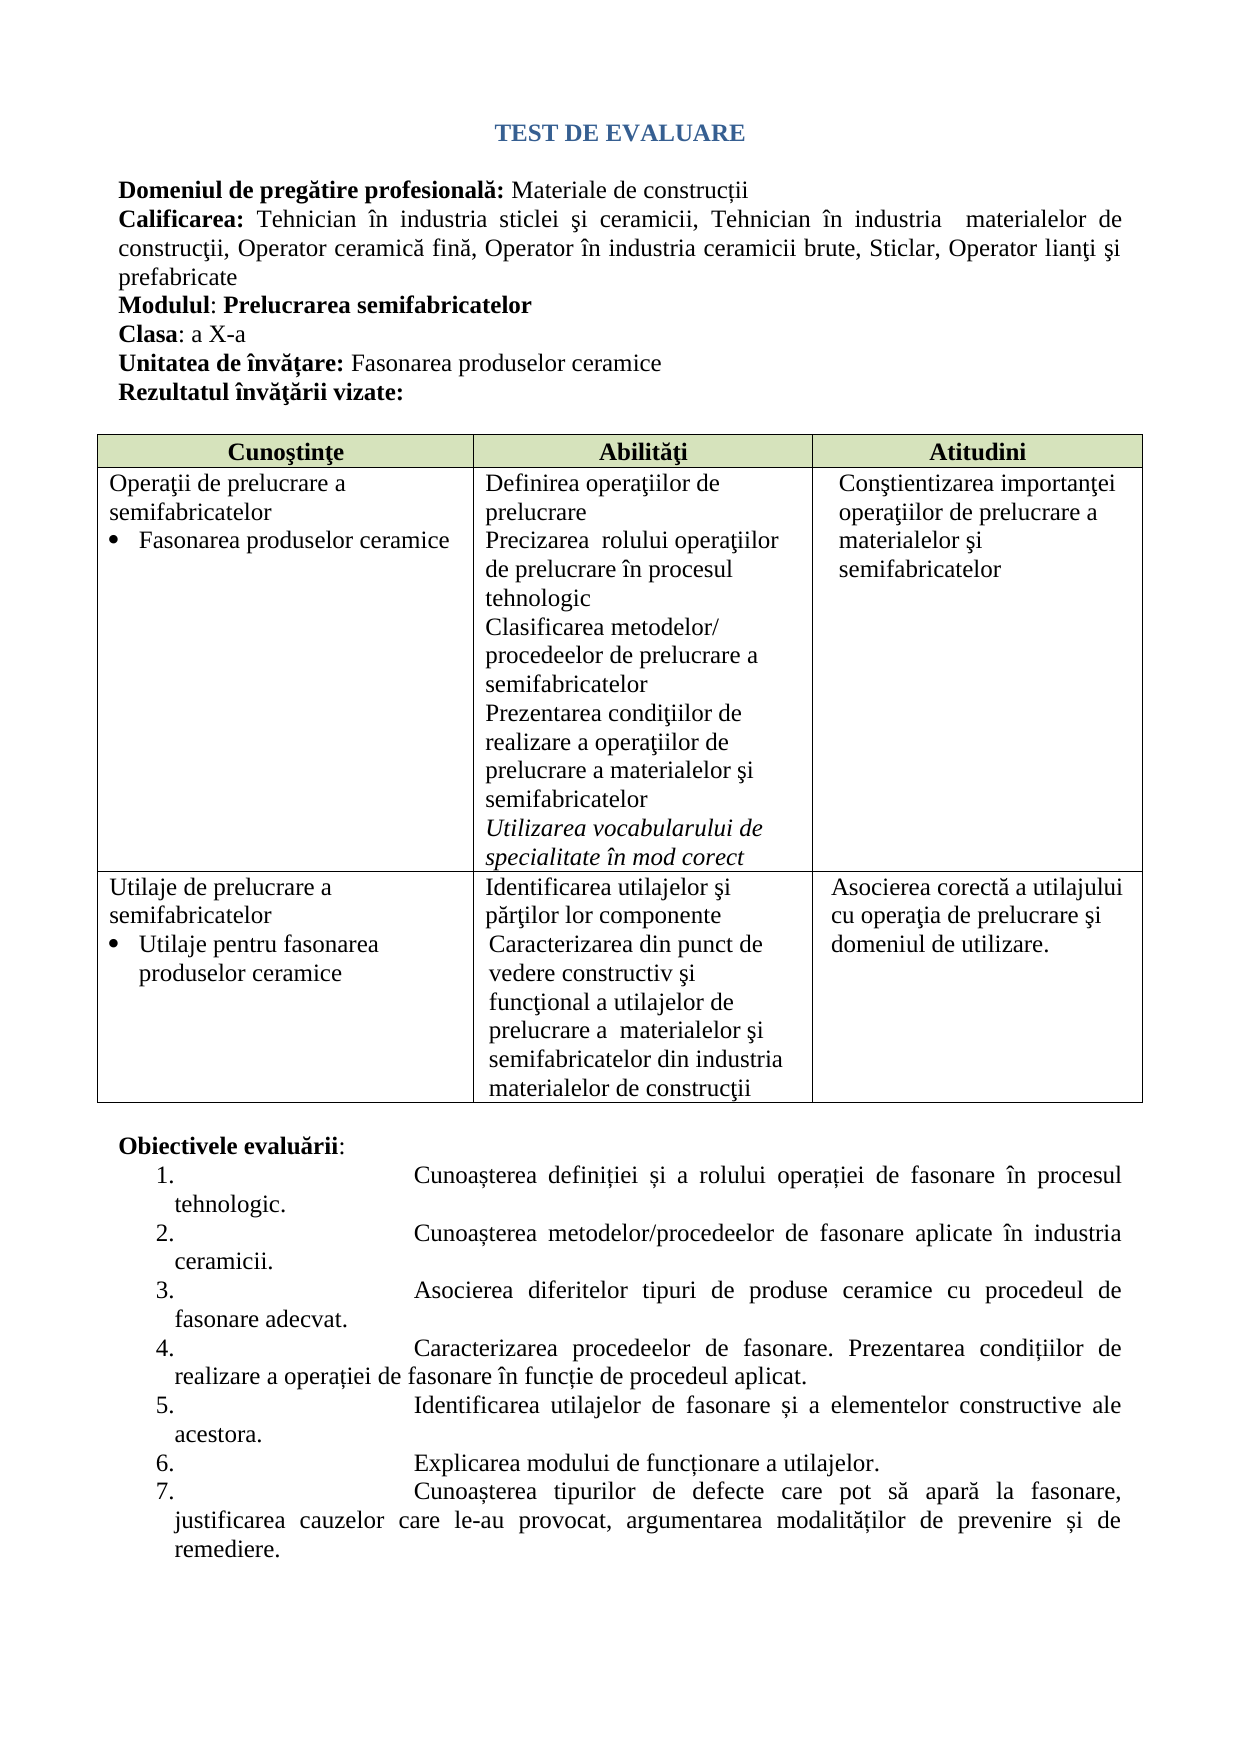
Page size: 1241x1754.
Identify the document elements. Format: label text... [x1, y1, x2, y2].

table_cell Definirea operaţiilor de prelucrare Precizarea rolului operaţiilor de prelucrare în procesul tehnologic Clasificarea metodelor/ procedeelor de prelucrare a semifabricatelor Prezentarea condiţiilor de realizare a operaţiilor de prelucrare a materialelor şi semifabricatelor Utilizarea vocabularului de specialitate în mod corect [474, 468, 812, 871]
text Modulul: Prelucrarea semifabricatelor [118, 291, 1122, 319]
table_header Cunoştinţe [98, 435, 473, 467]
text Clasa: a X-a [118, 319, 1122, 348]
list Explicarea modului de funcționare a utilajelor. [156, 1448, 1122, 1476]
subtitle TEST DE EVALUARE [118, 118, 1122, 147]
list Identificarea utilajelor de fasonare și a elementelor constructive ale acestora. [156, 1390, 1122, 1448]
table_cell Identificarea utilajelor şi părţilor lor componente Caracterizarea din punct de vedere constructiv şi funcţional a utilajelor de prelucrare a materialelor şi semifabricatelor din industria materialelor de construcţii [474, 872, 812, 1102]
text Obiectivele evaluării: [118, 1131, 1122, 1160]
list Cunoașterea definiției și a rolului operației de fasonare în procesul tehnologic. [156, 1160, 1122, 1218]
text Unitatea de învățare: Fasonarea produselor ceramice [118, 348, 1122, 377]
text Calificarea: Tehnician în industria sticlei şi ceramicii, Tehnician în industria materialelor de construcţii, Operator ceramică fină, Operator în industria ceramicii brute, Sticlar, Operator lianţi şi prefabricate [118, 204, 1122, 291]
table_header Abilităţi [474, 435, 812, 467]
text Domeniul de pregătire profesională: Materiale de construcții [118, 176, 1122, 204]
table_cell Asocierea corectă a utilajului cu operaţia de prelucrare şi domeniul de utilizare. [813, 872, 1142, 1102]
list Cunoașterea tipurilor de defecte care pot să apară la fasonare, justificarea cauzelor care le-au provocat, argumentarea modalităților de prevenire și de remediere. [156, 1476, 1122, 1563]
table_cell Conştientizarea importanţei operaţiilor de prelucrare a materialelor şi semifabricatelor [813, 468, 1142, 871]
table_header Atitudini [813, 435, 1142, 467]
list Asocierea diferitelor tipuri de produse ceramice cu procedeul de fasonare adecvat. [156, 1275, 1122, 1333]
table_cell Operaţii de prelucrare a semifabricatelor Fasonarea produselor ceramice [98, 468, 473, 871]
table_cell Utilaje de prelucrare a semifabricatelor Utilaje pentru fasonarea produselor ceramice [98, 872, 473, 1102]
text Rezultatul învăţării vizate: [118, 377, 1122, 406]
list Cunoașterea metodelor/procedeelor de fasonare aplicate în industria ceramicii. [156, 1218, 1122, 1275]
list Caracterizarea procedeelor de fasonare. Prezentarea condițiilor de realizare a operației de fasonare în funcție de procedeul aplicat. [156, 1333, 1122, 1390]
